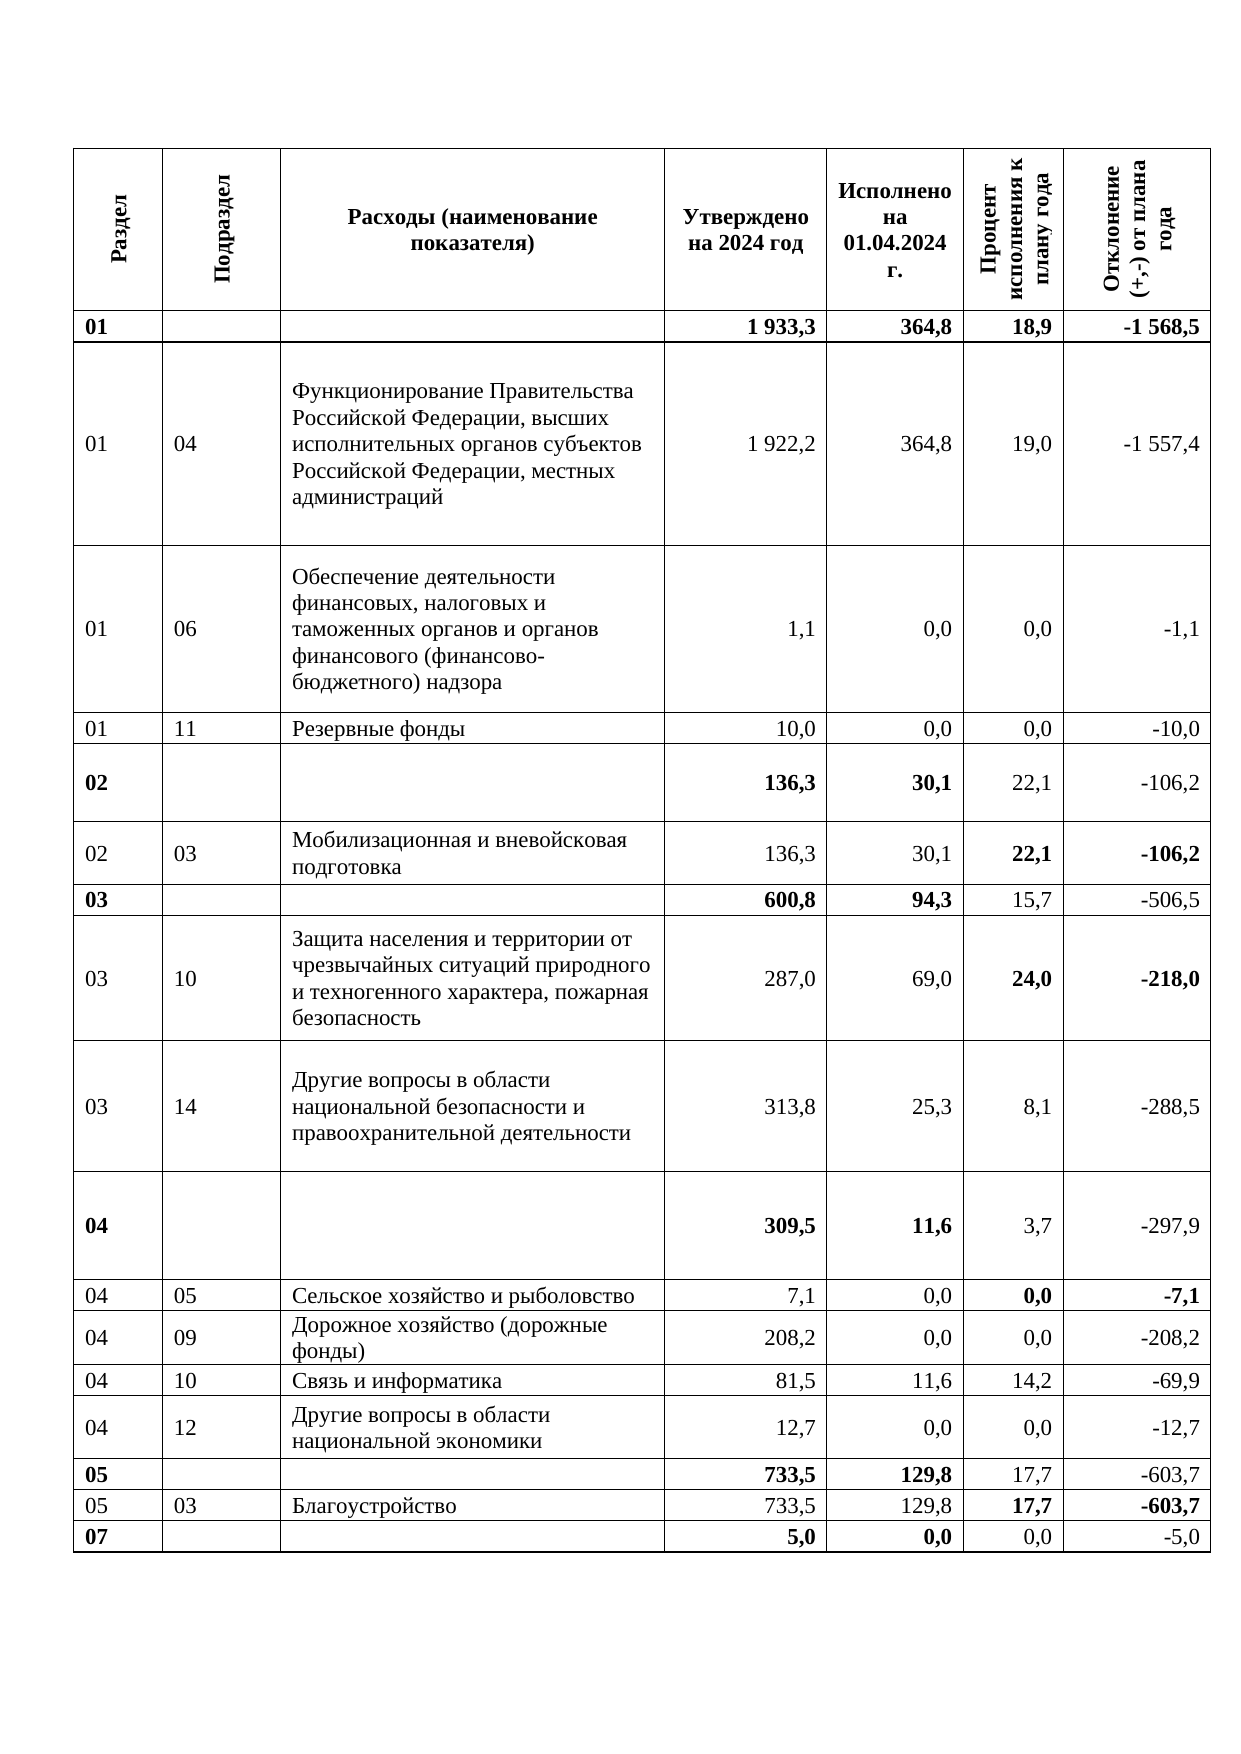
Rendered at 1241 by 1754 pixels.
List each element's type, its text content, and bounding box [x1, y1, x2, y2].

table_cell Утверждено на 2024 год [665, 149, 826, 310]
table_cell Связь и информатика [281, 1365, 664, 1395]
table_cell 03 [74, 885, 162, 915]
table_cell 0,0 [964, 1521, 1063, 1551]
table_cell 02 [74, 822, 162, 884]
table_cell 0,0 [827, 1396, 963, 1458]
table_cell 136,3 [665, 744, 826, 821]
table_cell -208,2 [1064, 1311, 1210, 1364]
table_cell [163, 744, 280, 821]
table_cell 1 933,3 [665, 311, 826, 341]
table_cell -5,0 [1064, 1521, 1210, 1551]
table_cell 129,8 [827, 1459, 963, 1489]
table_cell [281, 311, 664, 341]
table_cell 600,8 [665, 885, 826, 915]
table_cell -297,9 [1064, 1172, 1210, 1279]
table_cell -506,5 [1064, 885, 1210, 915]
table_cell 12 [163, 1396, 280, 1458]
table_cell 208,2 [665, 1311, 826, 1364]
table_cell 10,0 [665, 713, 826, 743]
table_cell 11 [163, 713, 280, 743]
table_cell Сельское хозяйство и рыболовство [281, 1280, 664, 1310]
table_cell 03 [163, 1490, 280, 1520]
table_cell 01 [74, 343, 162, 544]
table_cell Процент исполнения к плану года [964, 149, 1063, 310]
table_cell -106,2 [1064, 822, 1210, 884]
table_cell -106,2 [1064, 744, 1210, 821]
table_cell 06 [163, 546, 280, 712]
table_cell Мобилизационная и вневойсковая подготовка [281, 822, 664, 884]
table_cell [163, 885, 280, 915]
table_cell 09 [163, 1311, 280, 1364]
table_cell 04 [74, 1365, 162, 1395]
table_cell 10 [163, 1365, 280, 1395]
table_cell [281, 744, 664, 821]
table_cell Другие вопросы в области национальной безопасности и правоохранительной деятельности [281, 1041, 664, 1171]
table_cell 0,0 [827, 1521, 963, 1551]
table_cell 10 [163, 916, 280, 1040]
table_cell 18,9 [964, 311, 1063, 341]
table_cell -7,1 [1064, 1280, 1210, 1310]
table_cell 5,0 [665, 1521, 826, 1551]
table_cell 03 [74, 916, 162, 1040]
table_cell [163, 1172, 280, 1279]
table_cell 03 [163, 822, 280, 884]
table_cell 1 922,2 [665, 343, 826, 544]
table_cell 02 [74, 744, 162, 821]
table_cell 05 [163, 1280, 280, 1310]
table_cell 14 [163, 1041, 280, 1171]
table_cell 11,6 [827, 1365, 963, 1395]
table_cell -218,0 [1064, 916, 1210, 1040]
table_cell [163, 311, 280, 341]
table_cell 69,0 [827, 916, 963, 1040]
table_cell 04 [74, 1396, 162, 1458]
table_cell [281, 1521, 664, 1551]
table_cell -288,5 [1064, 1041, 1210, 1171]
table_cell Функционирование Правительства Российской Федерации, высших исполнительных органов субъектов Российской Федерации, местных администраций [281, 343, 664, 544]
table_cell 01 [74, 311, 162, 341]
table_cell [163, 1459, 280, 1489]
table_cell 1,1 [665, 546, 826, 712]
table_cell -12,7 [1064, 1396, 1210, 1458]
table_cell 17,7 [964, 1459, 1063, 1489]
table_cell -603,7 [1064, 1490, 1210, 1520]
table_cell 30,1 [827, 822, 963, 884]
table_cell 22,1 [964, 744, 1063, 821]
table_cell 04 [74, 1172, 162, 1279]
table_cell Раздел [74, 149, 162, 310]
table_cell 136,3 [665, 822, 826, 884]
table_cell 733,5 [665, 1490, 826, 1520]
table_cell 22,1 [964, 822, 1063, 884]
table_cell 04 [74, 1311, 162, 1364]
table_cell 0,0 [964, 713, 1063, 743]
table_cell 11,6 [827, 1172, 963, 1279]
table_cell 25,3 [827, 1041, 963, 1171]
table_cell 0,0 [827, 1311, 963, 1364]
table_cell -603,7 [1064, 1459, 1210, 1489]
table_cell [163, 1521, 280, 1551]
table_cell Защита населения и территории от чрезвычайных ситуаций природного и техногенного характера, пожарная безопасность [281, 916, 664, 1040]
table_cell 0,0 [827, 713, 963, 743]
table_cell 24,0 [964, 916, 1063, 1040]
table_cell 7,1 [665, 1280, 826, 1310]
table_cell Отклонение (+,-) от плана года [1064, 149, 1210, 310]
table_cell 309,5 [665, 1172, 826, 1279]
table_cell -10,0 [1064, 713, 1210, 743]
table_cell [281, 885, 664, 915]
table_cell [281, 1459, 664, 1489]
table_cell 287,0 [665, 916, 826, 1040]
table_cell -69,9 [1064, 1365, 1210, 1395]
table_cell Дорожное хозяйство (дорожные фонды) [281, 1311, 664, 1364]
table_cell 364,8 [827, 343, 963, 544]
table_cell Расходы (наименование показателя) [281, 149, 664, 310]
table_cell 129,8 [827, 1490, 963, 1520]
table_cell 8,1 [964, 1041, 1063, 1171]
table_cell 19,0 [964, 343, 1063, 544]
table_cell 07 [74, 1521, 162, 1551]
table_cell -1 557,4 [1064, 343, 1210, 544]
table_cell 04 [163, 343, 280, 544]
table_cell 0,0 [827, 546, 963, 712]
table_cell -1 568,5 [1064, 311, 1210, 341]
table_cell Резервные фонды [281, 713, 664, 743]
table_cell 0,0 [964, 1280, 1063, 1310]
table_cell 94,3 [827, 885, 963, 915]
table_cell 0,0 [827, 1280, 963, 1310]
table_cell -1,1 [1064, 546, 1210, 712]
table_cell 05 [74, 1459, 162, 1489]
table_cell 81,5 [665, 1365, 826, 1395]
table_cell 30,1 [827, 744, 963, 821]
table_cell 0,0 [964, 1311, 1063, 1364]
table_cell Благоустройство [281, 1490, 664, 1520]
table_cell Обеспечение деятельности финансовых, налоговых и таможенных органов и органов финансового (финансово-бюджетного) надзора [281, 546, 664, 712]
table_cell 733,5 [665, 1459, 826, 1489]
table_cell Подраздел [163, 149, 280, 310]
table_cell 313,8 [665, 1041, 826, 1171]
table_cell 05 [74, 1490, 162, 1520]
table_cell 364,8 [827, 311, 963, 341]
table_cell 12,7 [665, 1396, 826, 1458]
table_cell 0,0 [964, 1396, 1063, 1458]
table_cell 3,7 [964, 1172, 1063, 1279]
table_cell 01 [74, 546, 162, 712]
table_cell Исполнено на 01.04.2024 г. [827, 149, 963, 310]
table_cell [281, 1172, 664, 1279]
table_cell 15,7 [964, 885, 1063, 915]
table_cell 03 [74, 1041, 162, 1171]
table_cell 01 [74, 713, 162, 743]
table_cell 04 [74, 1280, 162, 1310]
table_cell 17,7 [964, 1490, 1063, 1520]
table_cell Другие вопросы в области национальной экономики [281, 1396, 664, 1458]
table_cell 14,2 [964, 1365, 1063, 1395]
table_cell 0,0 [964, 546, 1063, 712]
